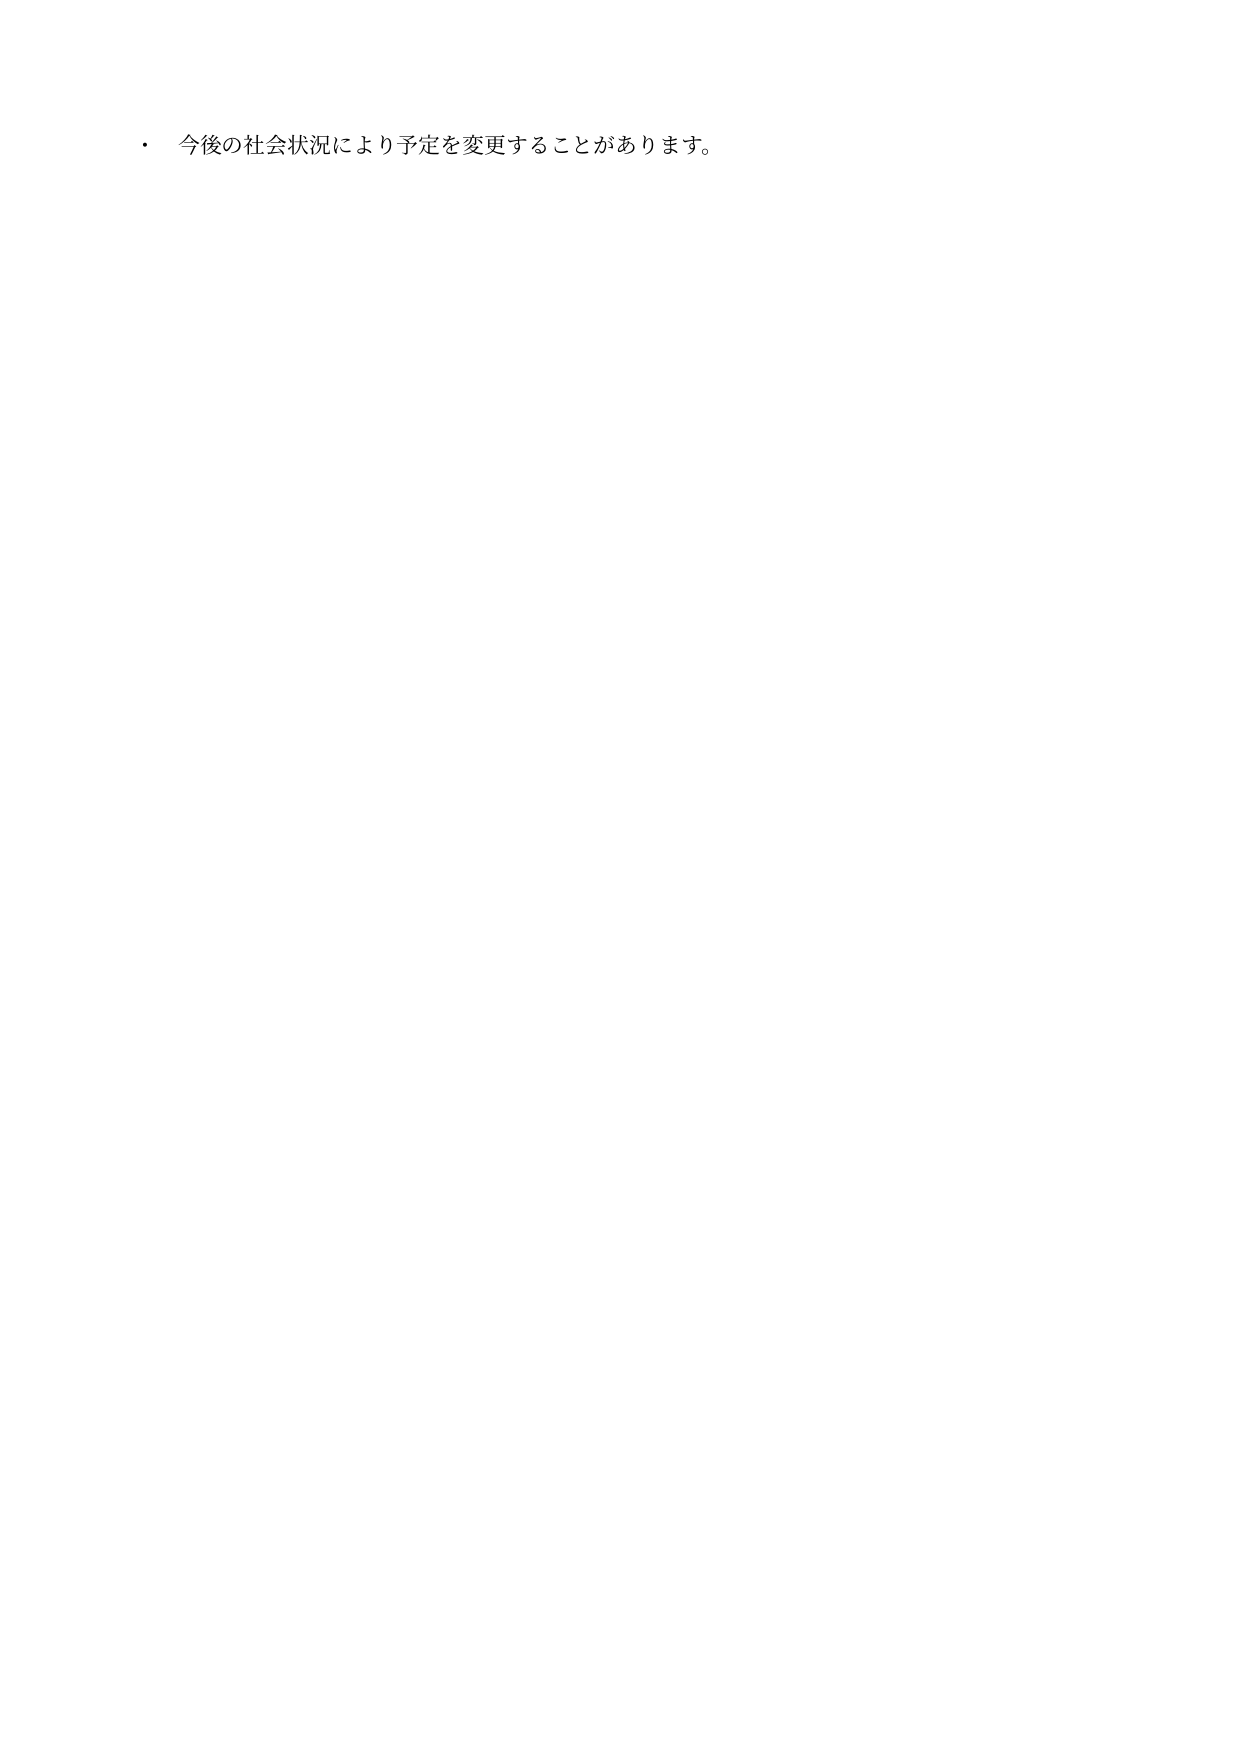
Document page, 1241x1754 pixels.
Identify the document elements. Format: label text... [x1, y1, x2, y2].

text ・ 今後の社会状況により予定を変更することがあります。 [112, 129, 1128, 160]
